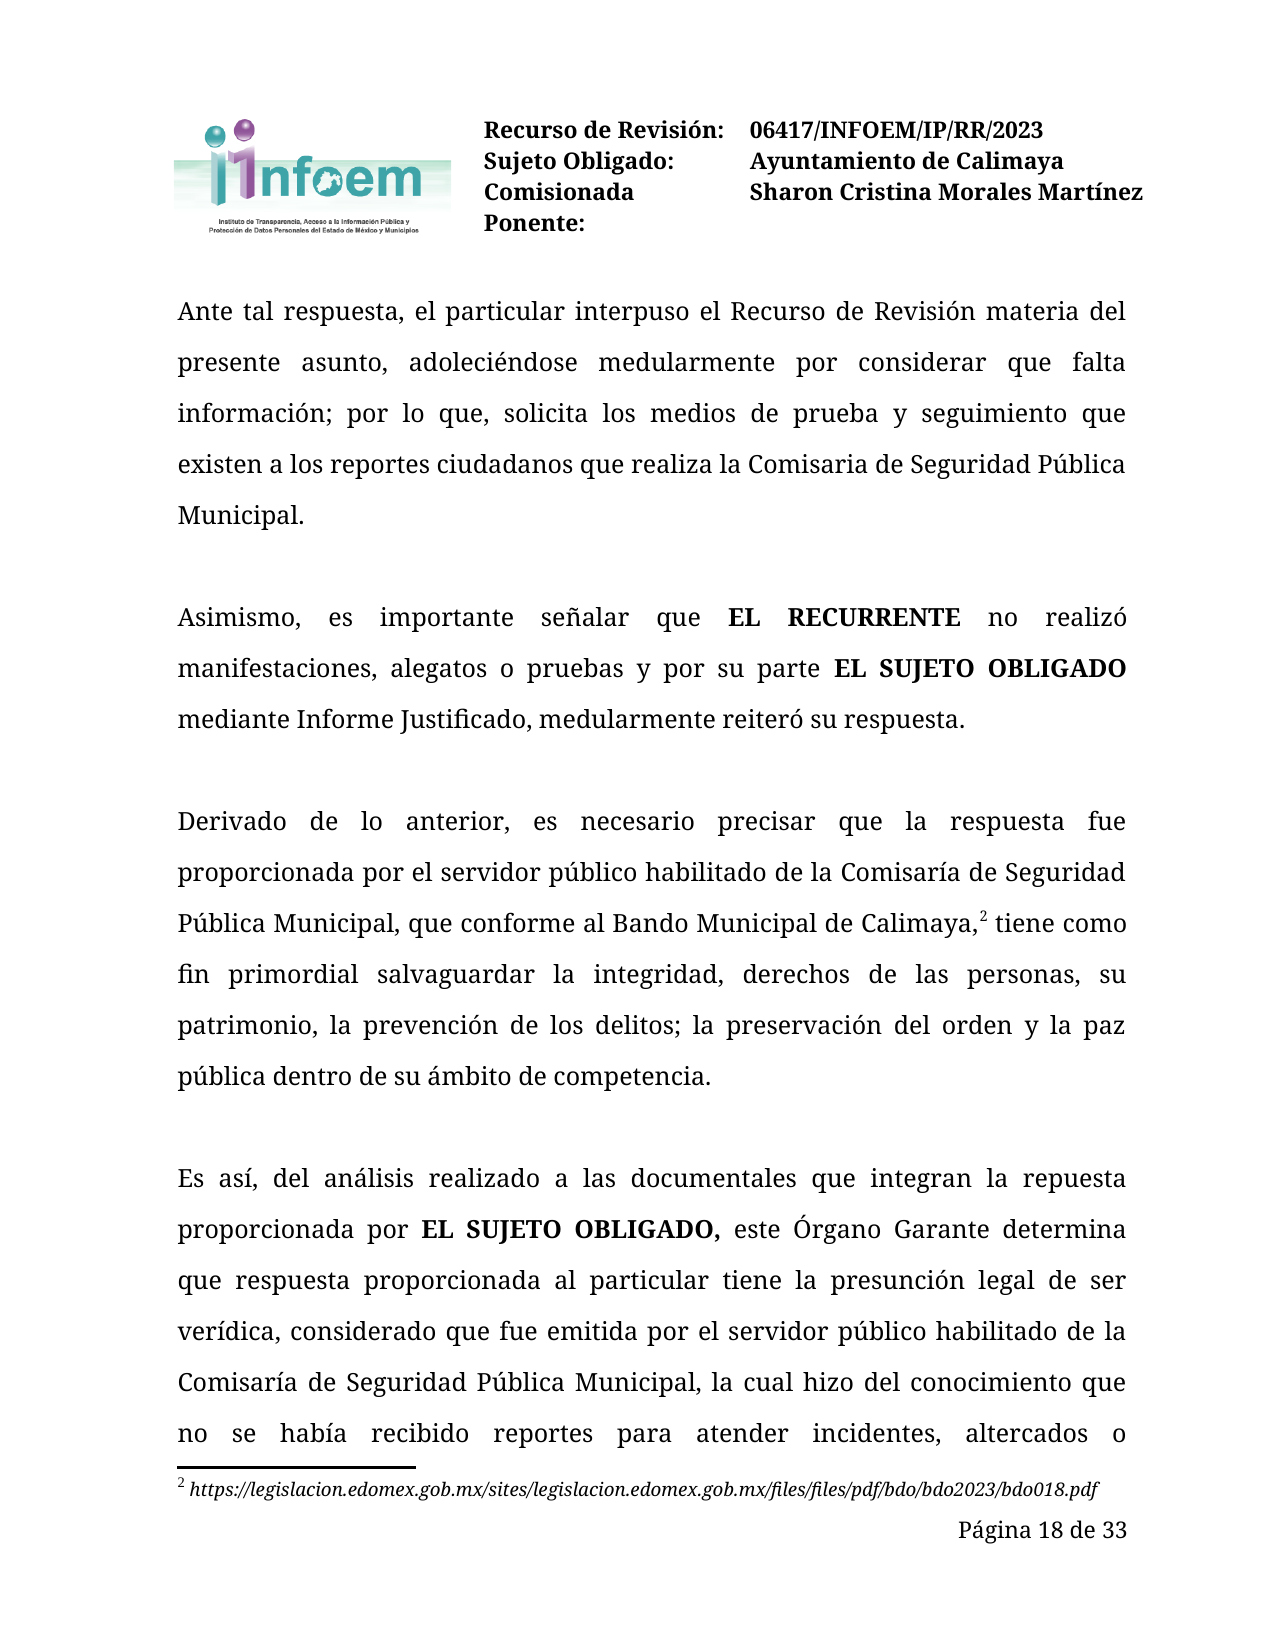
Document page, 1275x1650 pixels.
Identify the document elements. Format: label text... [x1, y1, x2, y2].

picture [173, 113, 452, 254]
text Ante tal respuesta, el particular interpuso el Recurso de Revisión materia del presente asunto, adoleciéndose medularmente por considerar que falta información; por lo que, solicita los medios de prueba y seguimiento que existen a los reportes ciudadanos que realiza la Comisaria de Seguridad Pública Municipal. [177, 293, 1127, 531]
text Derivado de lo anterior, es necesario precisar que la respuesta fue proporcionada por el servidor público habilitado de la Comisaría de Seguridad Pública Municipal, que conforme al Bando Municipal de Calimaya, tiene como fin primordial salvaguardar la integridad, derechos de las personas, su patrimonio, la prevención de los delitos; la preservación del orden y la paz pública dentro de su ámbito de competencia. [177, 803, 1127, 1093]
text Asimismo, es importante señalar que EL RECURRENTE no realizó manifestaciones, alegatos o pruebas y por su parte EL SUJETO OBLIGADO mediante Informe Justificado, medularmente reiteró su respuesta. [177, 599, 1127, 736]
